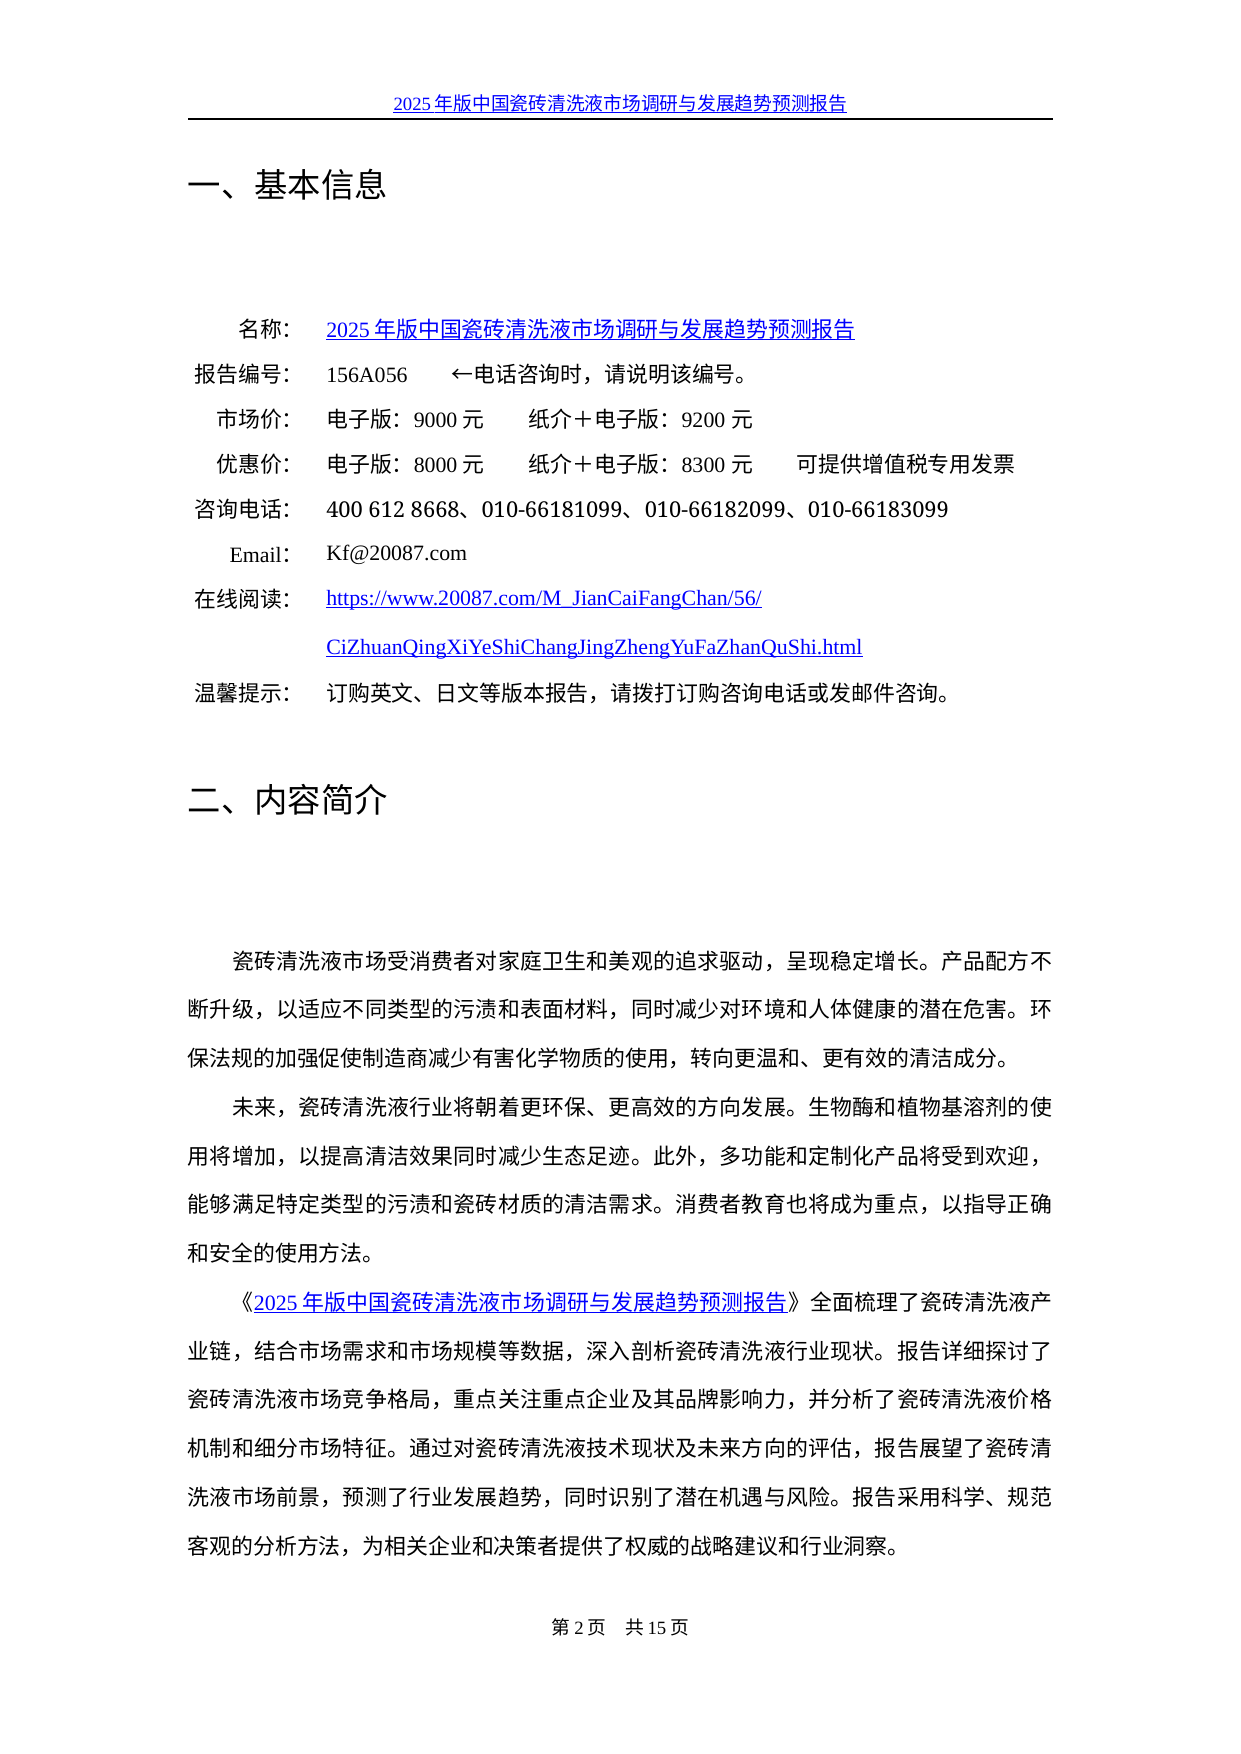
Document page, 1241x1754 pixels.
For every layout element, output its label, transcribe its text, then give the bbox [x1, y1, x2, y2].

table_cell 优惠价： [167, 447, 315, 492]
table_cell Email： [167, 537, 315, 582]
table_header 名称： [167, 312, 315, 357]
table_cell 156A056 ←电话咨询时，请说明该编号。 [315, 357, 1073, 402]
table_cell 订购英文、日文等版本报告，请拨打订购咨询电话或发邮件咨询。 [315, 675, 1073, 720]
table_cell 市场价： [167, 402, 315, 447]
table_cell Kf@20087.com [315, 537, 1073, 582]
table_cell 电子版：8000 元 纸介＋电子版：8300 元 可提供增值税专用发票 [315, 447, 1073, 492]
table_cell 400 612 8668、010-66181099、010-66182099、010-66183099 [315, 492, 1073, 537]
table_cell 电子版：9000 元 纸介＋电子版：9200 元 [315, 402, 1073, 447]
title 二、内容简介 [187, 766, 1053, 831]
table_cell 报告编号： [167, 357, 315, 402]
table_cell [315, 582, 1073, 675]
table_cell 咨询电话： [167, 492, 315, 537]
title 一、基本信息 [187, 150, 1053, 215]
table_cell 温馨提示： [167, 675, 315, 720]
table_cell 在线阅读： [167, 582, 315, 675]
table_header 2025年版中国瓷砖清洗液市场调研与发展趋势预测报告 [315, 312, 1073, 357]
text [187, 943, 1053, 1561]
